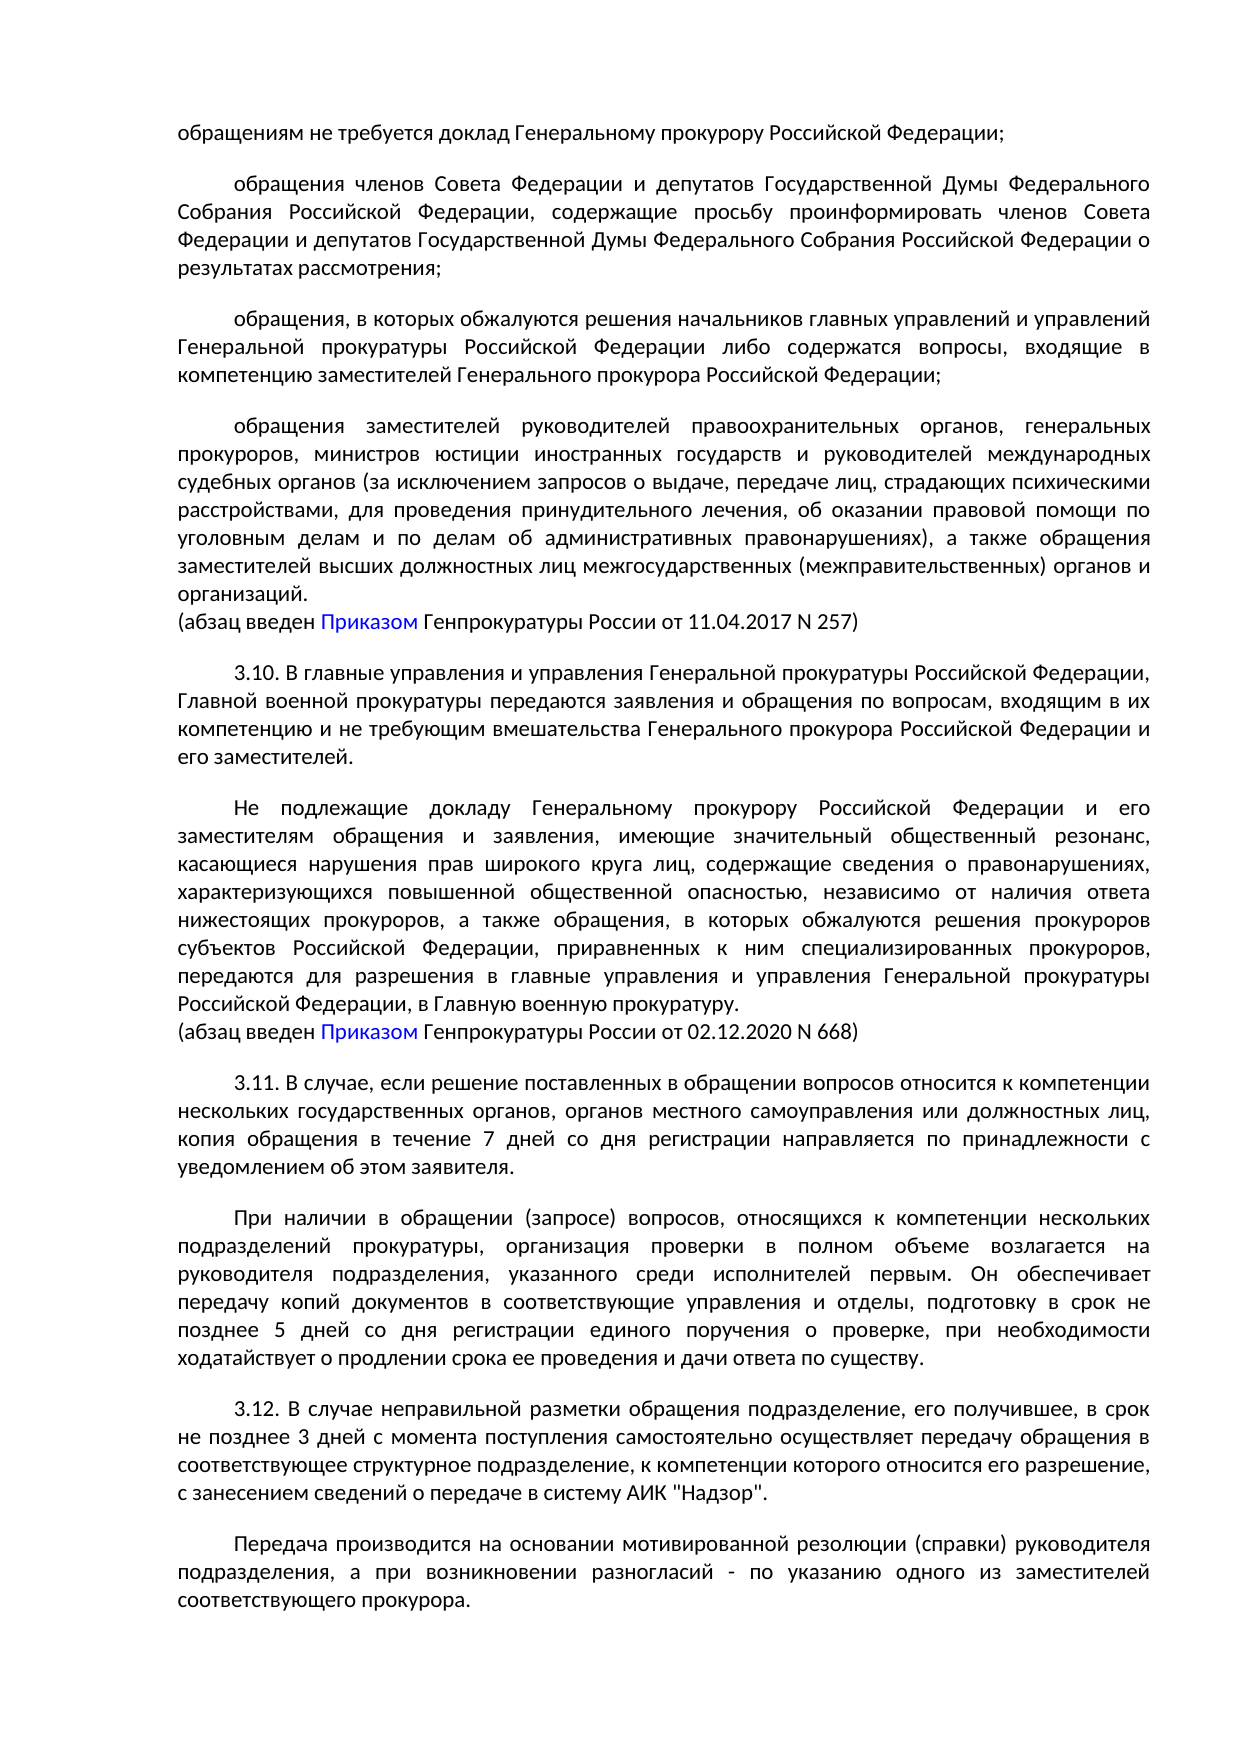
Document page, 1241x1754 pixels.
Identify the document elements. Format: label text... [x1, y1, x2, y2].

text Передача производится на основании мотивированной резолюции (справки) руководителя подразделения, а при возникновении разногласий - по указанию одного из заместителей соответствующего прокурора. [177, 1529, 1152, 1613]
text 3.11. В случае, если решение поставленных в обращении вопросов относится к компетенции нескольких государственных органов, органов местного самоуправления или должностных лиц, копия обращения в течение 7 дней со дня регистрации направляется по принадлежности с уведомлением об этом заявителя. [177, 1068, 1152, 1180]
text При наличии в обращении (запросе) вопросов, относящихся к компетенции нескольких подразделений прокуратуры, организация проверки в полном объеме возлагается на руководителя подразделения, указанного среди исполнителей первым. Он обеспечивает передачу копий документов в соответствующие управления и отделы, подготовку в срок не позднее 5 дней со дня регистрации единого поручения о проверке, при необходимости ходатайствует о продлении срока ее проведения и дачи ответа по существу. [177, 1203, 1152, 1371]
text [177, 118, 1152, 146]
text 3.12. В случае неправильной разметки обращения подразделение, его получившее, в срок не позднее 3 дней с момента поступления самостоятельно осуществляет передачу обращения в соответствующее структурное подразделение, к компетенции которого относится его разрешение, с занесением сведений о передаче в систему АИК "Надзор". [177, 1394, 1152, 1506]
text обращения, в которых обжалуются решения начальников главных управлений и управлений Генеральной прокуратуры Российской Федерации либо содержатся вопросы, входящие в компетенцию заместителей Генерального прокурора Российской Федерации; [177, 304, 1152, 388]
text обращения членов Совета Федерации и депутатов Государственной Думы Федерального Собрания Российской Федерации, содержащие просьбу проинформировать членов Совета Федерации и депутатов Государственной Думы Федерального Собрания Российской Федерации о результатах рассмотрения; [177, 169, 1152, 281]
text 3.10. В главные управления и управления Генеральной прокуратуры Российской Федерации, Главной военной прокуратуры передаются заявления и обращения по вопросам, входящим в их компетенцию и не требующим вмешательства Генерального прокурора Российской Федерации и его заместителей. [177, 658, 1152, 770]
text Не подлежащие докладу Генеральному прокурору Российской Федерации и его заместителям обращения и заявления, имеющие значительный общественный резонанс, касающиеся нарушения прав широкого круга лиц, содержащие сведения о правонарушениях, характеризующихся повышенной общественной опасностью, независимо от наличия ответа нижестоящих прокуроров, а также обращения, в которых обжалуются решения прокуроров субъектов Российской Федерации, приравненных к ним специализированных прокуроров, передаются для разрешения в главные управления и управления Генеральной прокуратуры Российской Федерации, в Главную военную прокуратуру. [177, 793, 1152, 1017]
text обращения заместителей руководителей правоохранительных органов, генеральных прокуроров, министров юстиции иностранных государств и руководителей международных судебных органов (за исключением запросов о выдаче, передаче лиц, страдающих психическими расстройствами, для проведения принудительного лечения, об оказании правовой помощи по уголовным делам и по делам об административных правонарушениях), а также обращения заместителей высших должностных лиц межгосударственных (межправительственных) органов и организаций. [177, 411, 1152, 607]
text (абзац введен Приказом Генпрокуратуры России от 02.12.2020 N 668) [177, 1017, 1152, 1045]
text (абзац введен Приказом Генпрокуратуры России от 11.04.2017 N 257) [177, 607, 1152, 635]
